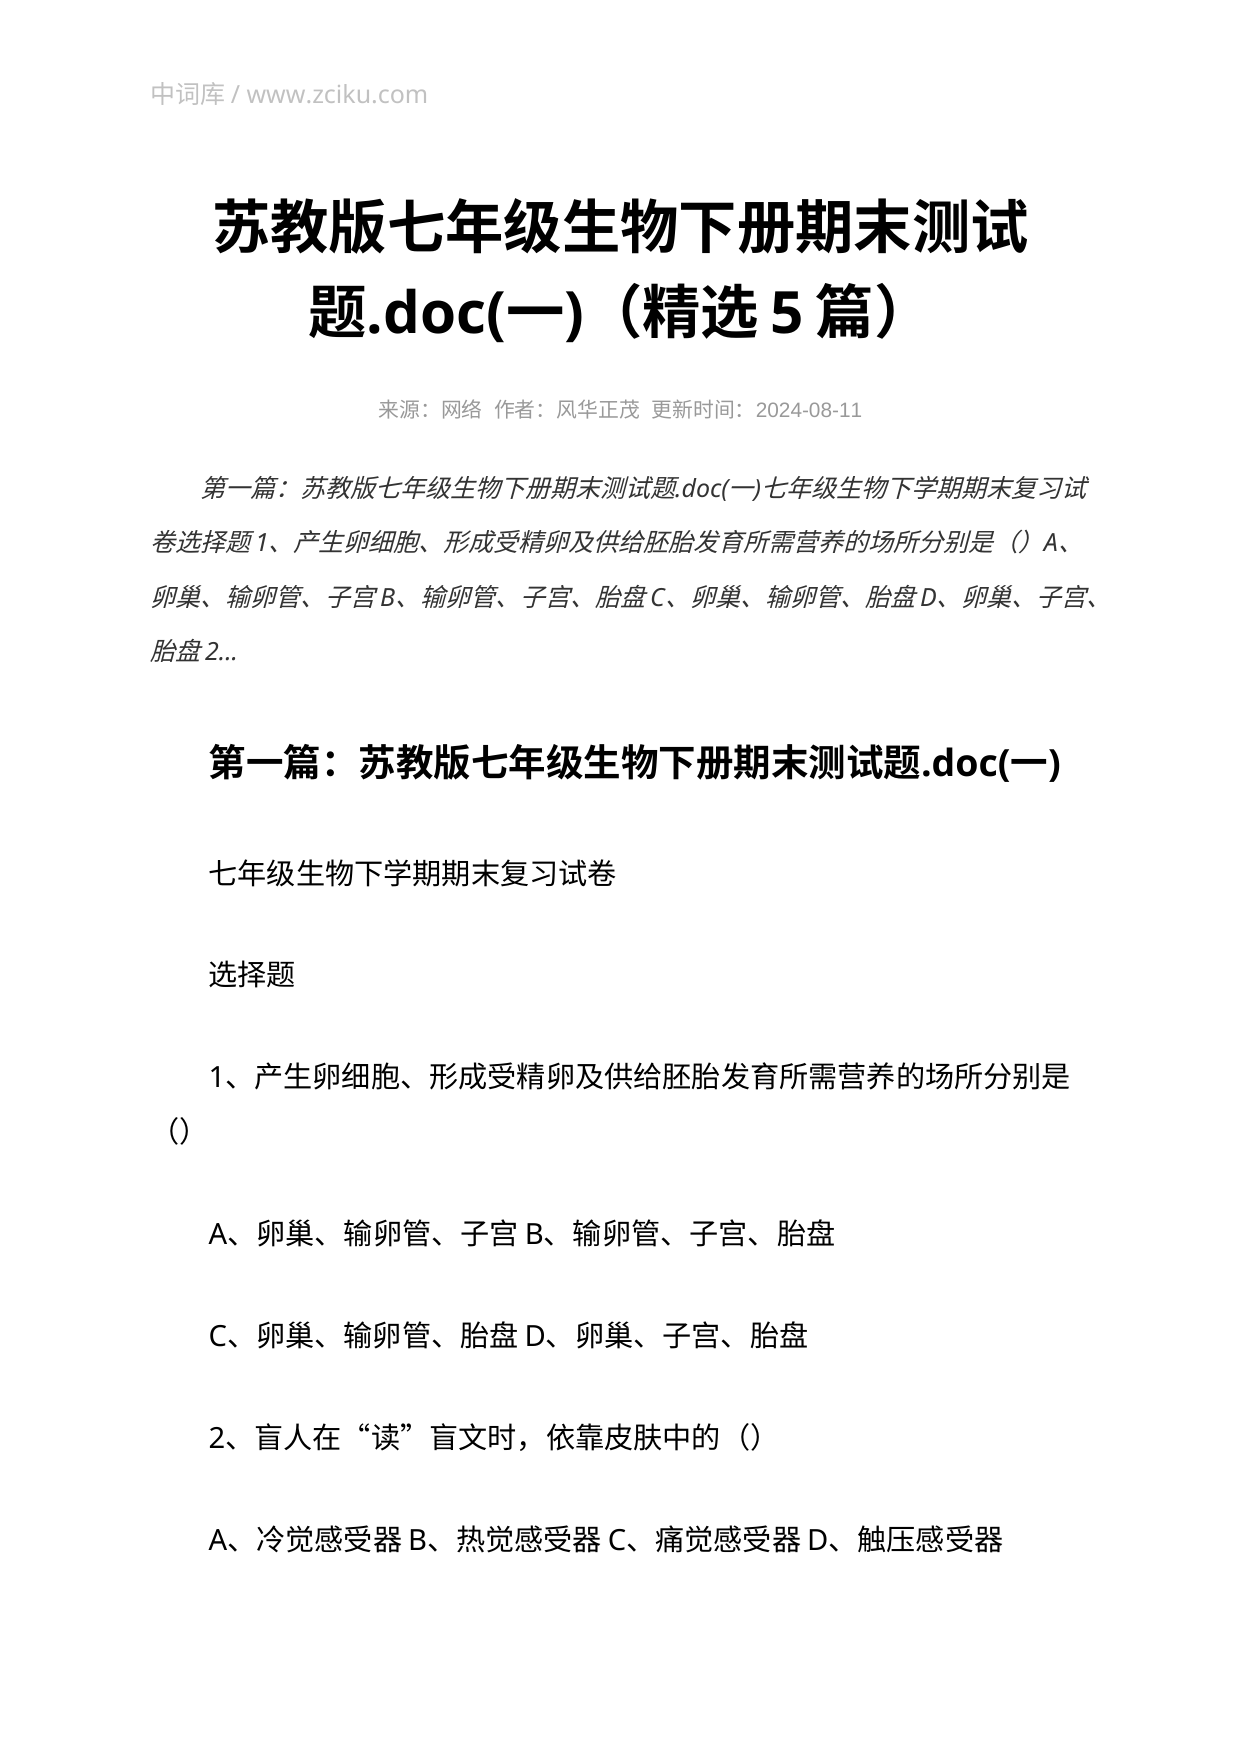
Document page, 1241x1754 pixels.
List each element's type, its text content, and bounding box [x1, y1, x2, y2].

text 选择题 [150, 952, 1090, 994]
text C、卵巢、输卵管、胎盘D、卵巢、子宫、胎盘 [150, 1312, 1090, 1355]
subtitle 苏教版七年级生物下册期末测试题.doc(一)（精选5篇） [150, 181, 1090, 351]
text 七年级生物下学期期末复习试卷 [150, 850, 1090, 892]
text 2、盲人在“读”盲文时，依靠皮肤中的（） [150, 1414, 1090, 1457]
text 第一篇：苏教版七年级生物下册期末测试题.doc(一) [150, 733, 1090, 787]
text A、冷觉感受器B、热觉感受器C、痛觉感受器D、触压感受器 [150, 1516, 1090, 1559]
text 1、产生卵细胞、形成受精卵及供给胚胎发育所需营养的场所分别是（） [150, 1054, 1090, 1151]
text A、卵巢、输卵管、子宫B、输卵管、子宫、胎盘 [150, 1211, 1090, 1253]
text 来源：网络 作者：风华正茂 更新时间：2024-08-11 [150, 397, 1090, 421]
text 第一篇：苏教版七年级生物下册期末测试题.doc(一)七年级生物下学期期末复习试卷选择题1、产生卵细胞、形成受精卵及供给胚胎发育所需营养的场所分别是（）A、卵巢、输卵管、子宫B、输卵管、子宫、胎盘C、卵巢、输卵管、胎盘D、卵巢、子宫、胎盘2... [150, 468, 1090, 668]
